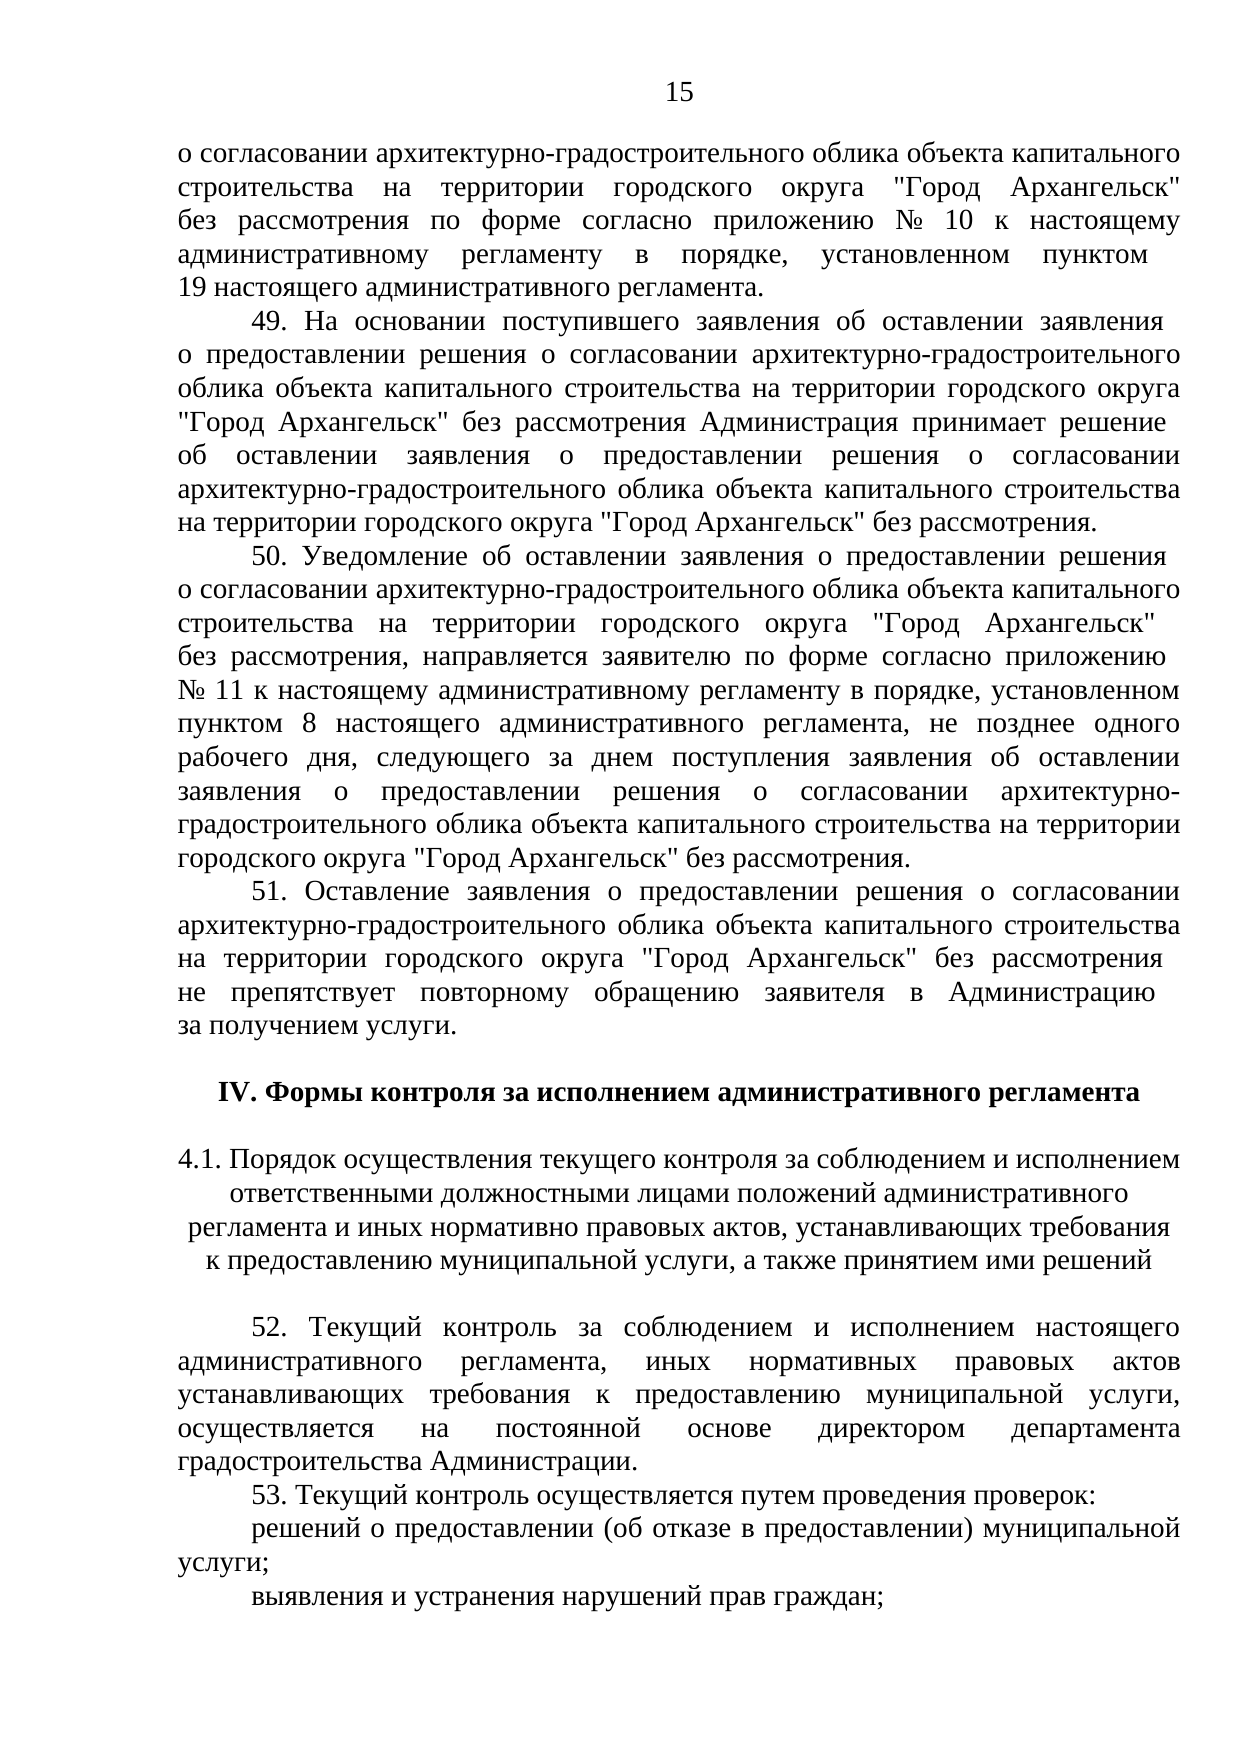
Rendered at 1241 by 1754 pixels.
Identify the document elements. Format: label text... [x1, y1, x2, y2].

text 49. На основании поступившего заявления об оставлении заявления о предоставлении решения о согласовании архитектурно-градостроительного облика объекта капитального строительства на территории городского округа "Город Архангельск" без рассмотрения Администрация принимает решение об оставлении заявления о предоставлении решения о согласовании архитектурно-градостроительного облика объекта капитального строительства на территории городского округа "Город Архангельск" без рассмотрения. [177, 303, 1181, 538]
text 51. Оставление заявления о предоставлении решения о согласовании архитектурно-градостроительного облика объекта капитального строительства на территории городского округа "Город Архангельск" без рассмотрения не препятствует повторному обращению заявителя в Администрацию за получением услуги. [177, 873, 1181, 1041]
text выявления и устранения нарушений прав граждан; [177, 1578, 1181, 1611]
text 4.1. Порядок осуществления текущего контроля за соблюдением и исполнением ответственными должностными лицами положений административного регламента и иных нормативно правовых актов, устанавливающих требования к предоставлению муниципальной услуги, а также принятием ими решений [177, 1142, 1181, 1276]
text IV. Формы контроля за исполнением административного регламента [177, 1074, 1181, 1108]
text 53. Текущий контроль осуществляется путем проведения проверок: [177, 1477, 1181, 1511]
text 50. Уведомление об оставлении заявления о предоставлении решения о согласовании архитектурно-градостроительного облика объекта капитального строительства на территории городского округа "Город Архангельск" без рассмотрения, направляется заявителю по форме согласно приложению № 11 к настоящему административному регламенту в порядке, установленном пунктом 8 настоящего административного регламента, не позднее одного рабочего дня, следующего за днем поступления заявления об оставлении заявления о предоставлении решения о согласовании архитектурно-градостроительного облика объекта капитального строительства на территории городского округа "Город Архангельск" без рассмотрения. [177, 538, 1181, 873]
text 52. Текущий контроль за соблюдением и исполнением настоящего административного регламента, иных нормативных правовых актов устанавливающих требования к предоставлению муниципальной услуги, осуществляется на постоянной основе директором департамента градостроительства Администрации. [177, 1309, 1181, 1477]
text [177, 135, 1181, 303]
text решений о предоставлении (об отказе в предоставлении) муниципальной услуги; [177, 1511, 1181, 1578]
